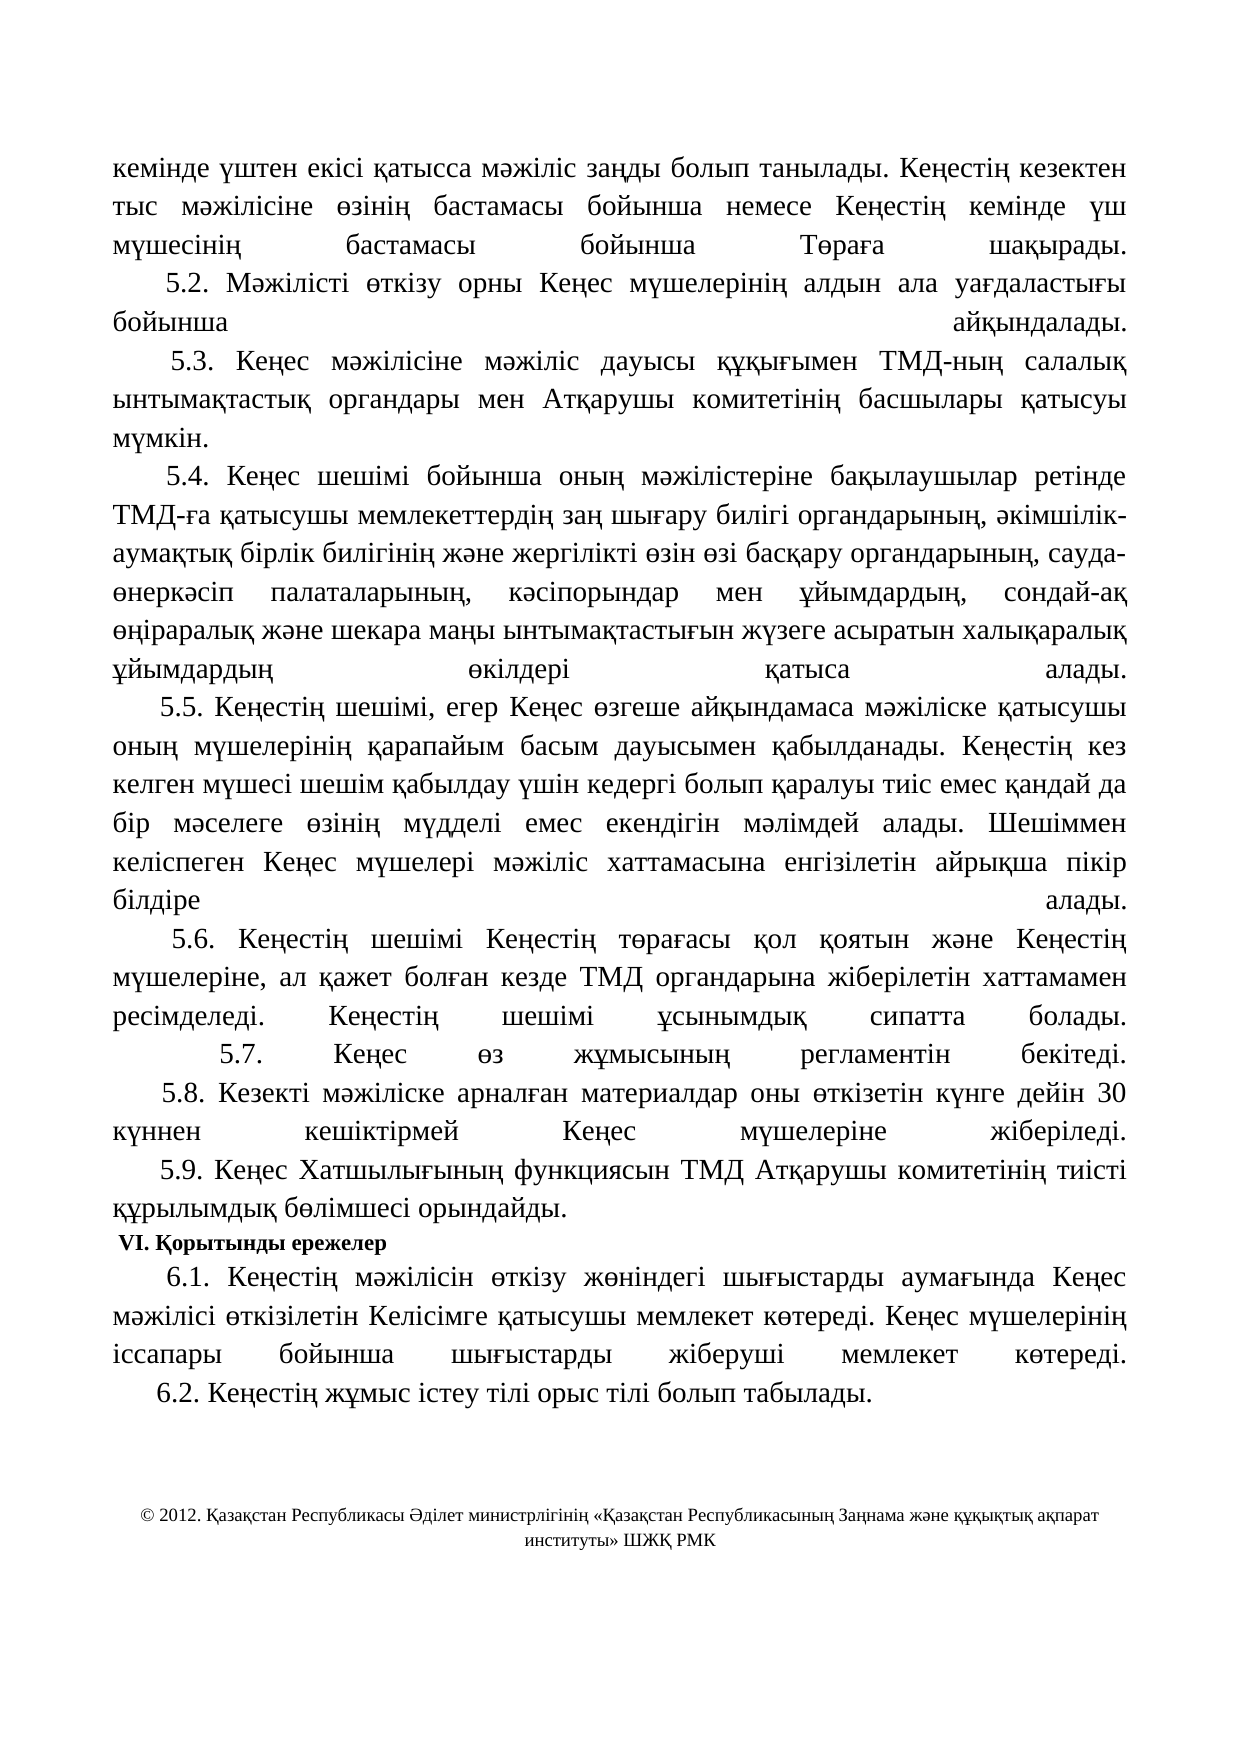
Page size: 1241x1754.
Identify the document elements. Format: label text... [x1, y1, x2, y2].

text VI. Қорытынды ережелер [112, 1229, 1128, 1256]
text 6.1. Кеңестің мәжілісін өткізу жөніндегі шығыстарды аумағында Кеңес мәжілісі өткізілетін Келісімге қатысушы мемлекет көтереді. Кеңес мүшелерінің іссапары бойынша шығыстарды жіберуші мемлекет көтереді. 6.2. Кеңестің жұмыс істеу тілі орыс тілі болып табылады. [112, 1259, 1128, 1408]
text © 2012. Қазақстан Республикасы Әділет министрлігінің «Қазақстан Республикасының Заңнама және құқықтық ақпарат институты» ШЖҚ РМК [112, 1504, 1128, 1551]
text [112, 150, 1128, 1224]
